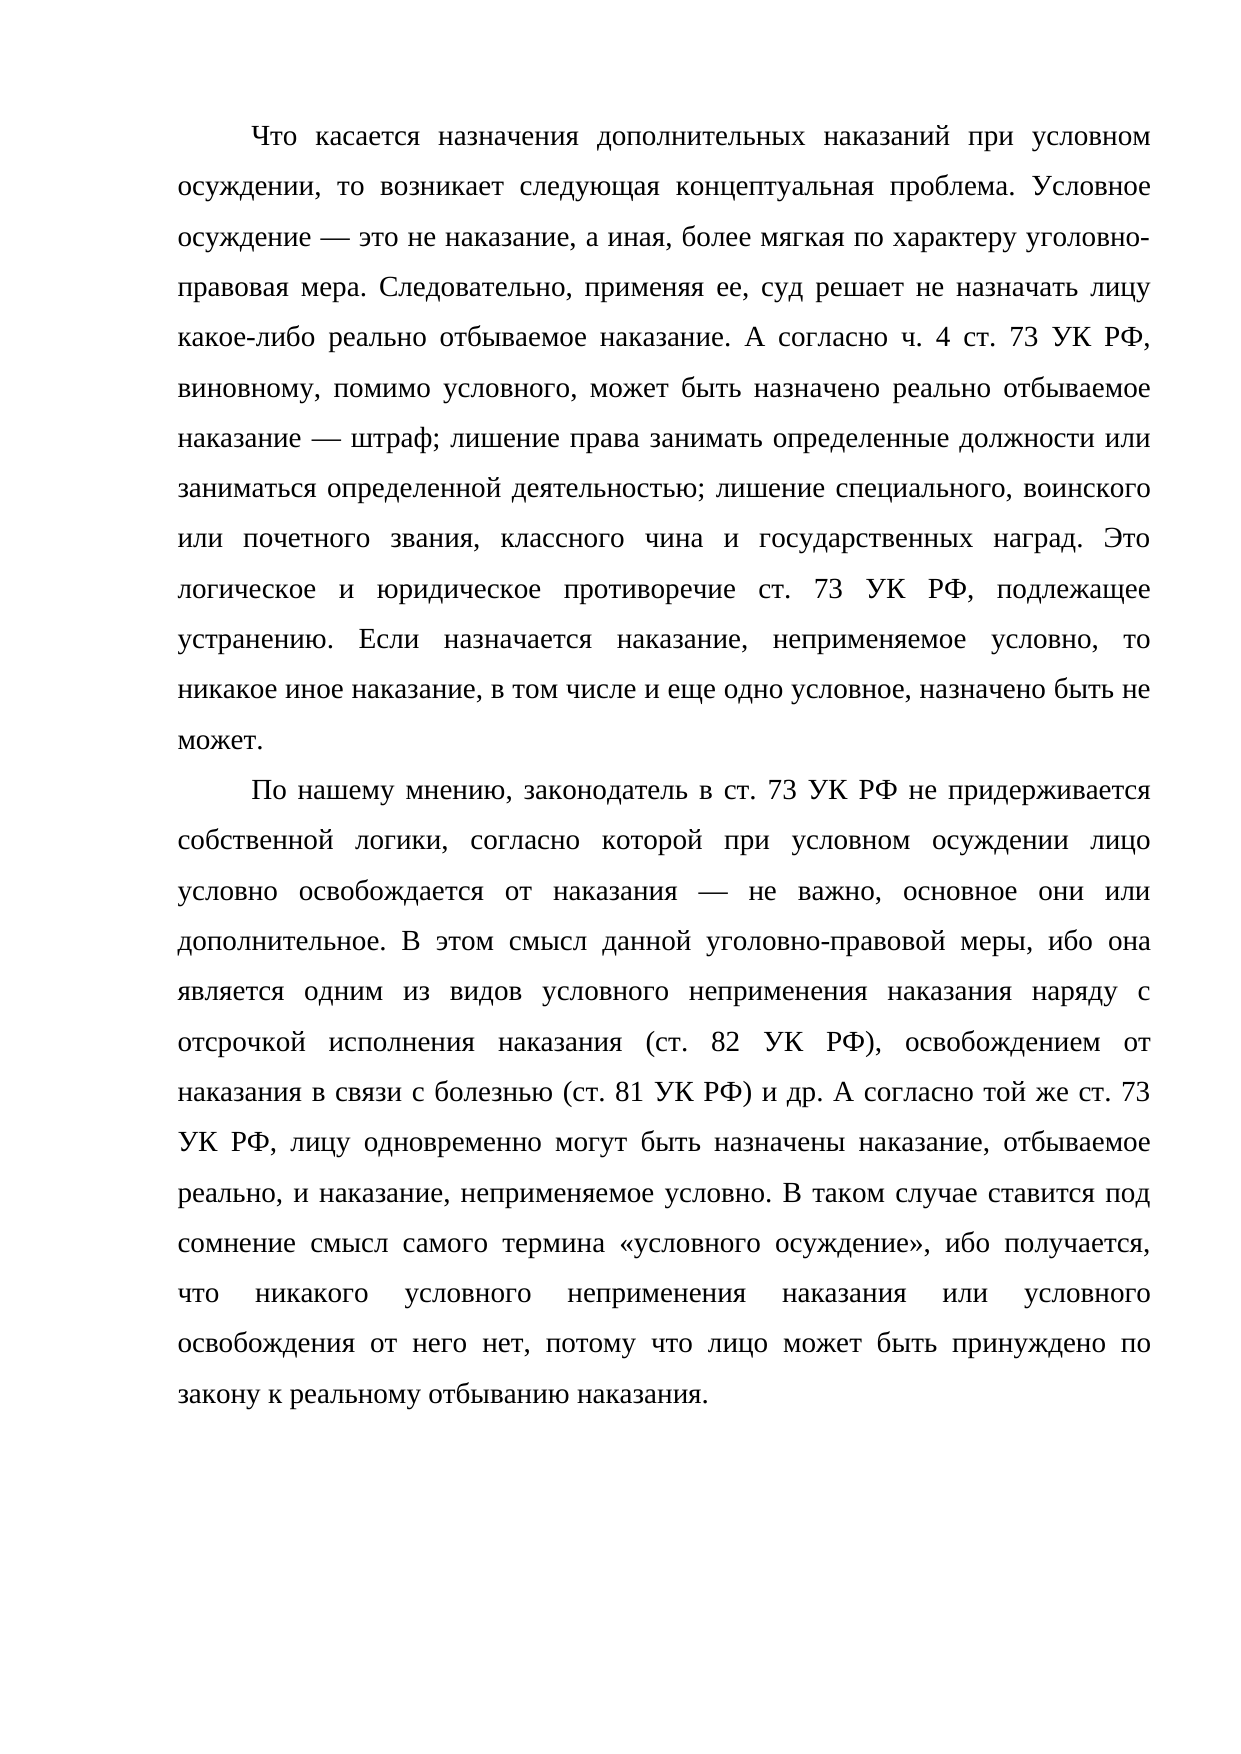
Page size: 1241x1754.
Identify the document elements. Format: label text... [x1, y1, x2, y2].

text По нашему мнению, законодатель в ст. 73 УК РФ не придерживается собственной логики, согласно которой при условном осуждении лицо условно освобождается от наказания — не важно, основное они или дополнительное. В этом смысл данной уголовно-правовой меры, ибо она является одним из видов условного неприменения наказания наряду с отсрочкой исполнения наказания (ст. 82 УК РФ), освобождением от наказания в связи с болезнью (ст. 81 УК РФ) и др. А согласно той же ст. 73 УК РФ, лицу одновременно могут быть назначены наказание, отбываемое реально, и наказание, неприменяемое условно. В таком случае ставится под сомнение смысл самого термина «условного осуждение», ибо получается, что никакого условного неприменения наказания или условного освобождения от него нет, потому что лицо может быть принуждено по закону к реальному отбыванию наказания. [177, 772, 1152, 1409]
text Что касается назначения дополнительных наказаний при условном осуждении, то возникает следующая концептуальная проблема. Условное осуждение — это не наказание, а иная, более мягкая по характеру уголовно-правовая мера. Следовательно, применяя ее, суд решает не назначать лицу какое-либо реально отбываемое наказание. А согласно ч. 4 ст. 73 УК РФ, виновному, помимо условного, может быть назначено реально отбываемое наказание — штраф; лишение права занимать определенные должности или заниматься определенной деятельностью; лишение специального, воинского или почетного звания, классного чина и государственных наград. Это логическое и юридическое противоречие ст. 73 УК РФ, подлежащее устранению. Если назначается наказание, неприменяемое условно, то никакое иное наказание, в том числе и еще одно условное, назначено быть не может. [177, 118, 1152, 755]
